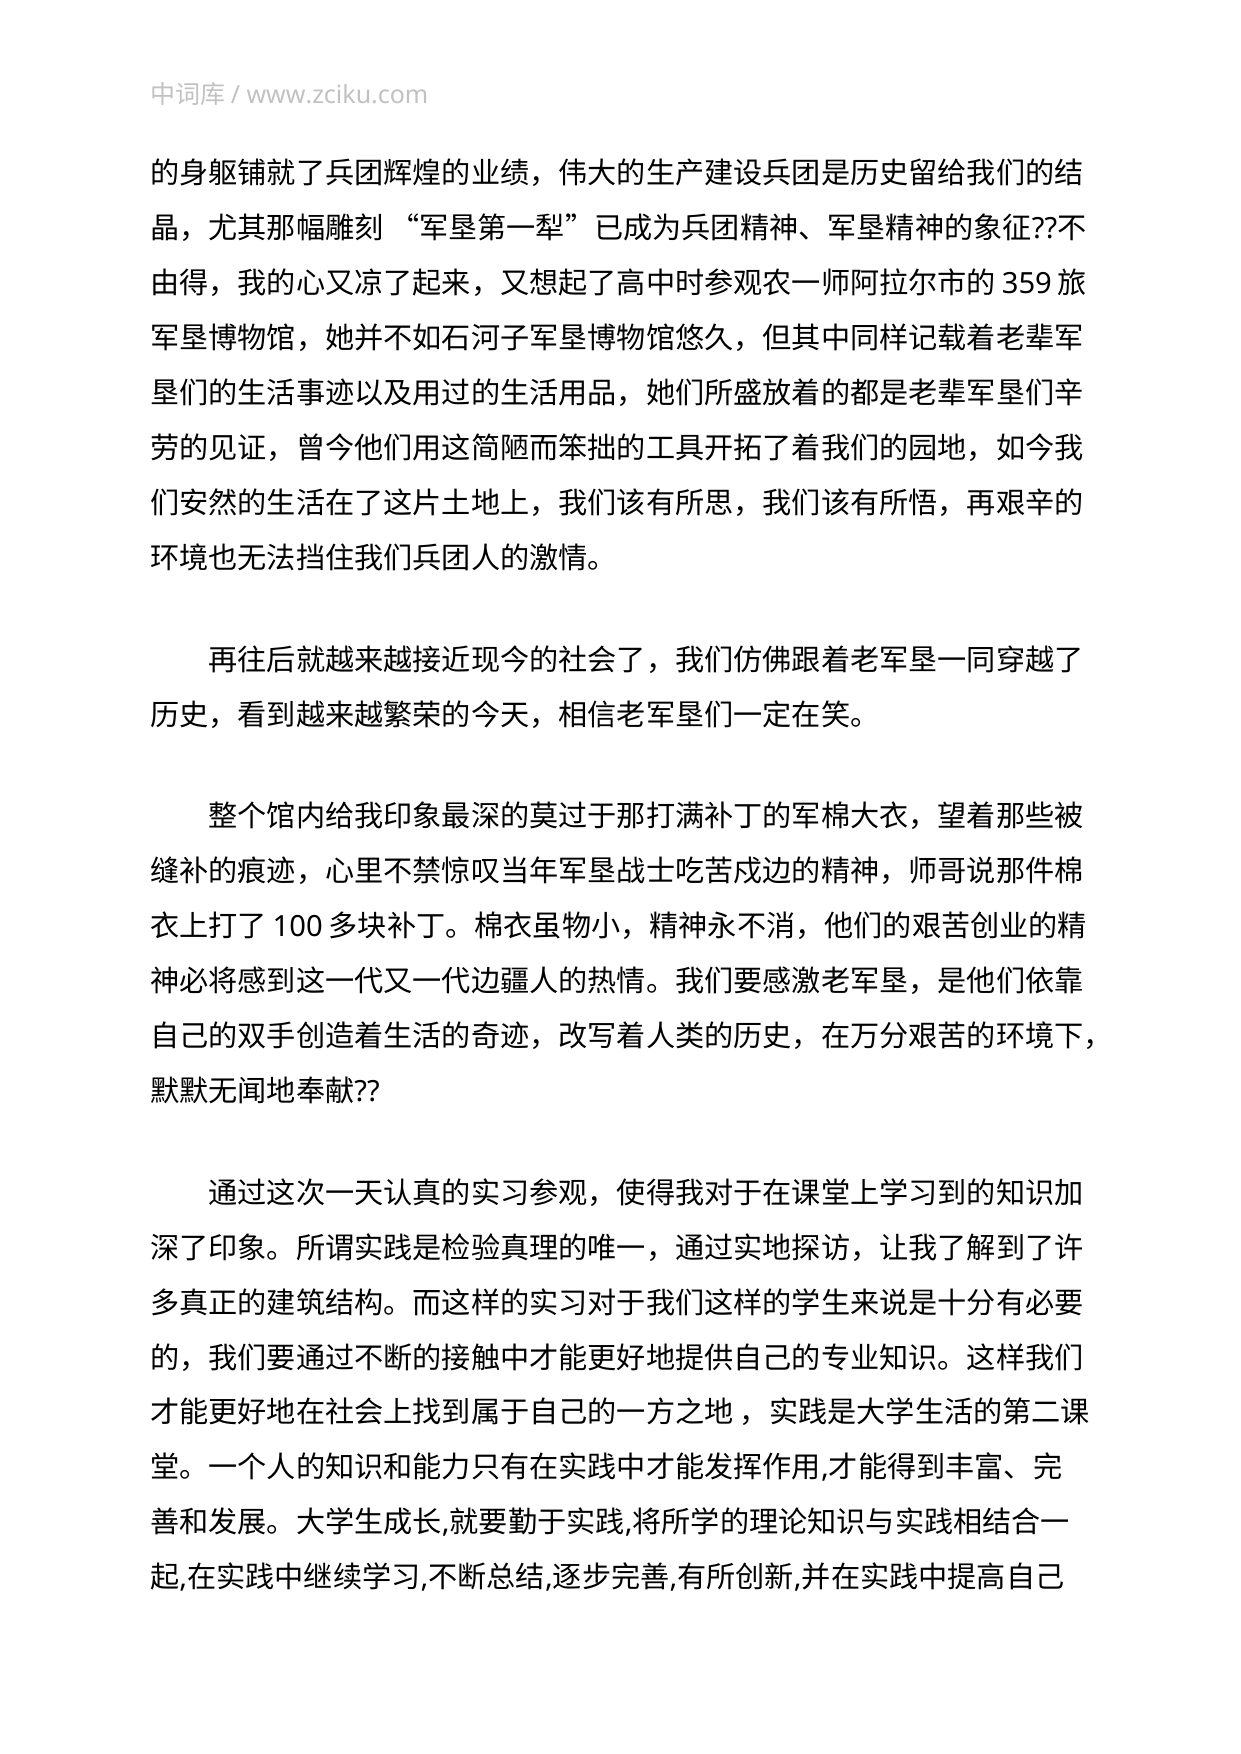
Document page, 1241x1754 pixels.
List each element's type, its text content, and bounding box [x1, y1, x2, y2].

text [150, 150, 1090, 577]
text 再往后就越来越接近现今的社会了，我们仿佛跟着老军垦一同穿越了历史，看到越来越繁荣的今天，相信老军垦们一定在笑。 [150, 636, 1090, 733]
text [150, 1169, 1090, 1596]
text 整个馆内给我印象最深的莫过于那打满补丁的军棉大衣，望着那些被缝补的痕迹，心里不禁惊叹当年军垦战士吃苦戍边的精神，师哥说那件棉衣上打了100多块补丁。棉衣虽物小，精神永不消，他们的艰苦创业的精神必将感到这一代又一代边疆人的热情。我们要感激老军垦，是他们依靠自己的双手创造着生活的奇迹，改写着人类的历史，在万分艰苦的环境下，默默无闻地奉献?? [150, 793, 1090, 1110]
